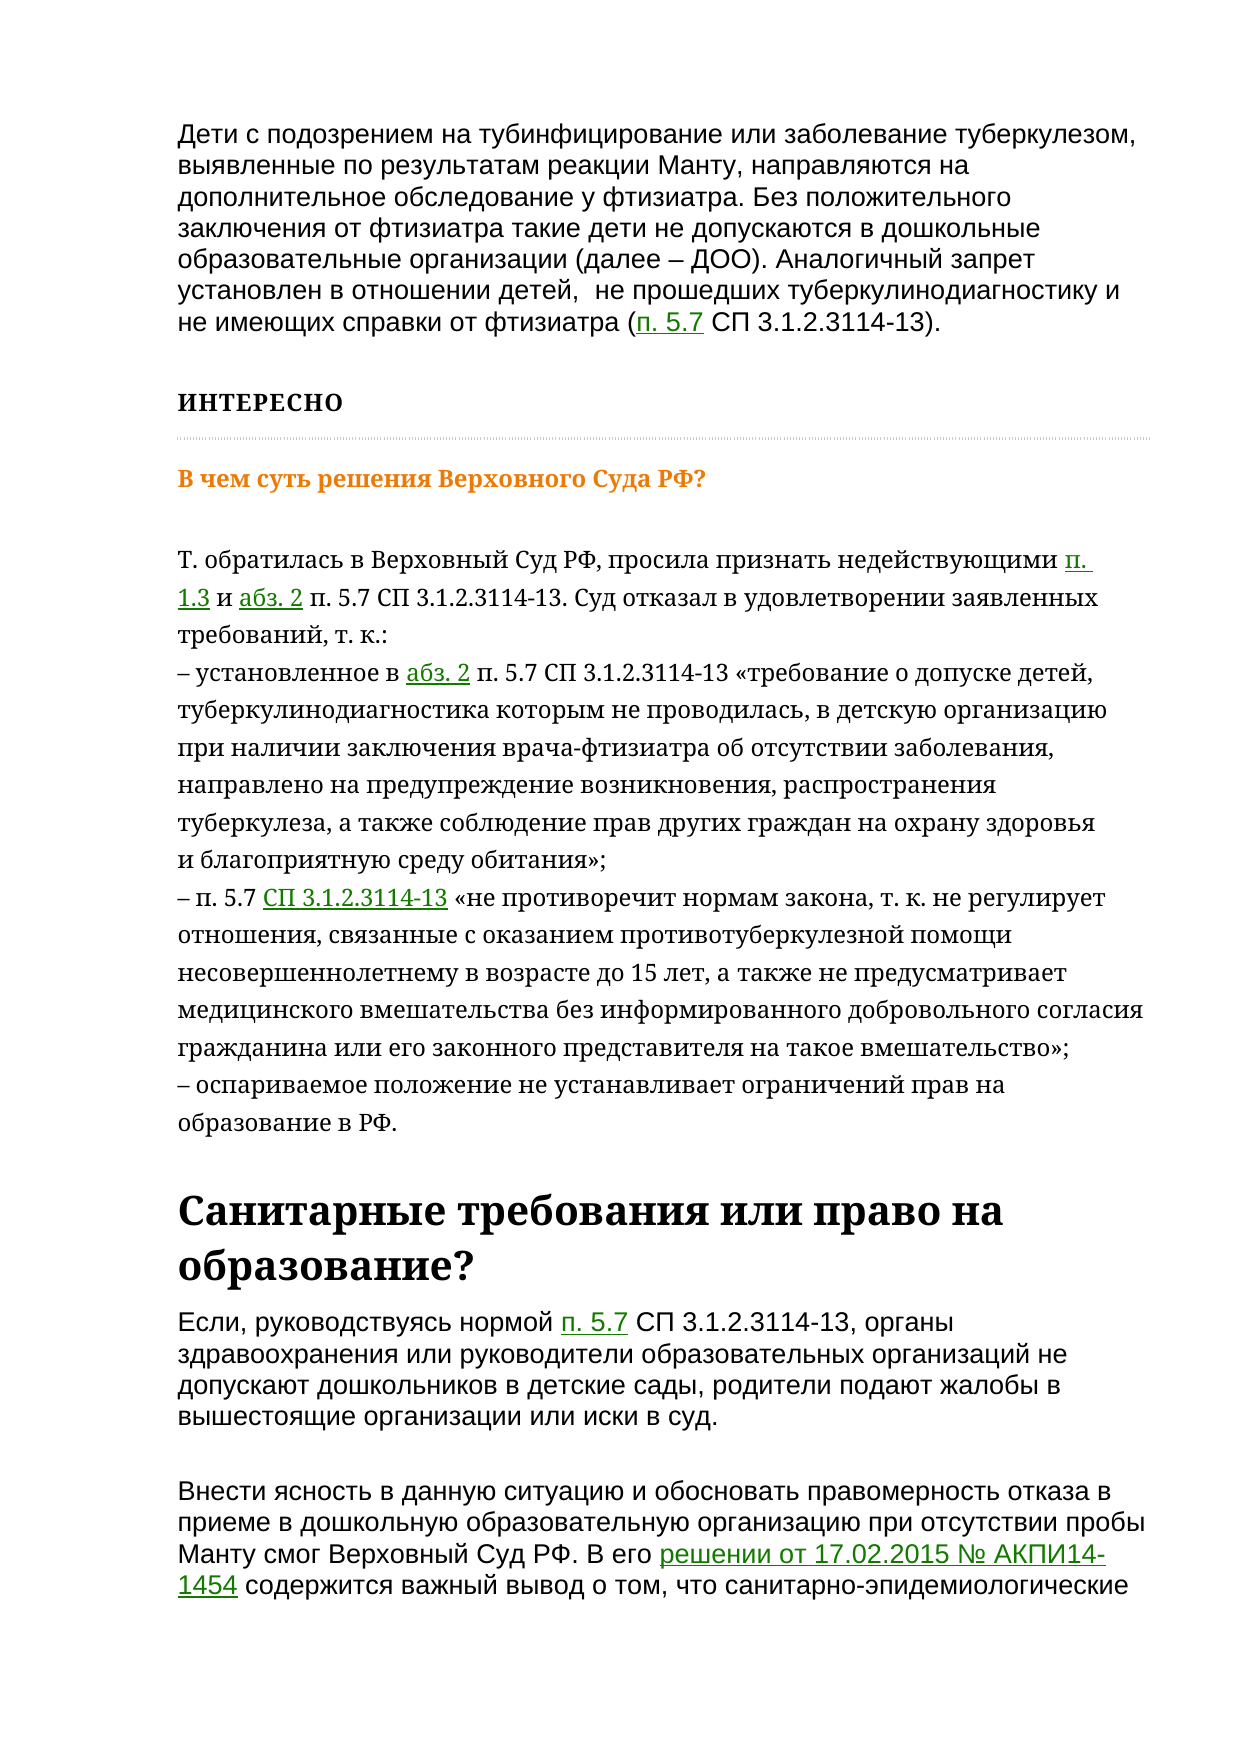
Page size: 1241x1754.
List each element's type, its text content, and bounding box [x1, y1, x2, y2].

text Санитарные требования или право на образование? [177, 1182, 1152, 1292]
text ИНТЕРЕСНО [177, 381, 1152, 418]
text Если, руководствуясь нормой п. 5.7 СП 3.1.2.3114-13, органы здравоохранения или руководители образовательных организаций не допускают дошкольников в детские сады, родители подают жалобы в вышестоящие организации или иски в суд. [177, 1306, 1152, 1431]
text В чем суть решения Верховного Суда РФ? [177, 437, 1152, 494]
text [177, 1475, 1152, 1600]
text Т. обратилась в Верховный Суд РФ, просила признать недействующими п. 1.3 и абз. 2 п. 5.7 СП 3.1.2.3114-13. Суд отказал в удовлетворении заявленных требований, т. к.: – установленное в абз. 2 п. 5.7 СП 3.1.2.3114-13 «требование о допуске детей, туберкулинодиагностика которым не проводилась, в детскую организацию при наличии заключения врача-фтизиатра об отсутствии заболевания, направлено на предупреждение возникновения, распространения туберкулеза, а также соблюдение прав других граждан на охрану здоровья и благоприятную среду обитания»; – п. 5.7 СП 3.1.2.3114-13 «не противоречит нормам закона, т. к. не регулирует отношения, связанные с оказанием противотуберкулезной помощи несовершеннолетнему в возрасте до 15 лет, а также не предусматривает медицинского вмешательства без информированного добровольного согласия гражданина или его законного представителя на такое вмешательство»; – оспариваемое положение не устанавливает ограничений прав на образование в РФ. [177, 518, 1152, 1138]
text Дети с подозрением на тубинфицирование или заболевание туберкулезом, выявленные по результатам реакции Манту, направляются на дополнительное обследование у фтизиатра. Без положительного заключения от фтизиатра такие дети не допускаются в дошкольные образовательные организации (далее – ДОО). Аналогичный запрет установлен в отношении детей, не прошедших туберкулинодиагностику и не имеющих справки от фтизиатра (п. 5.7 СП 3.1.2.3114-13). [177, 118, 1152, 337]
